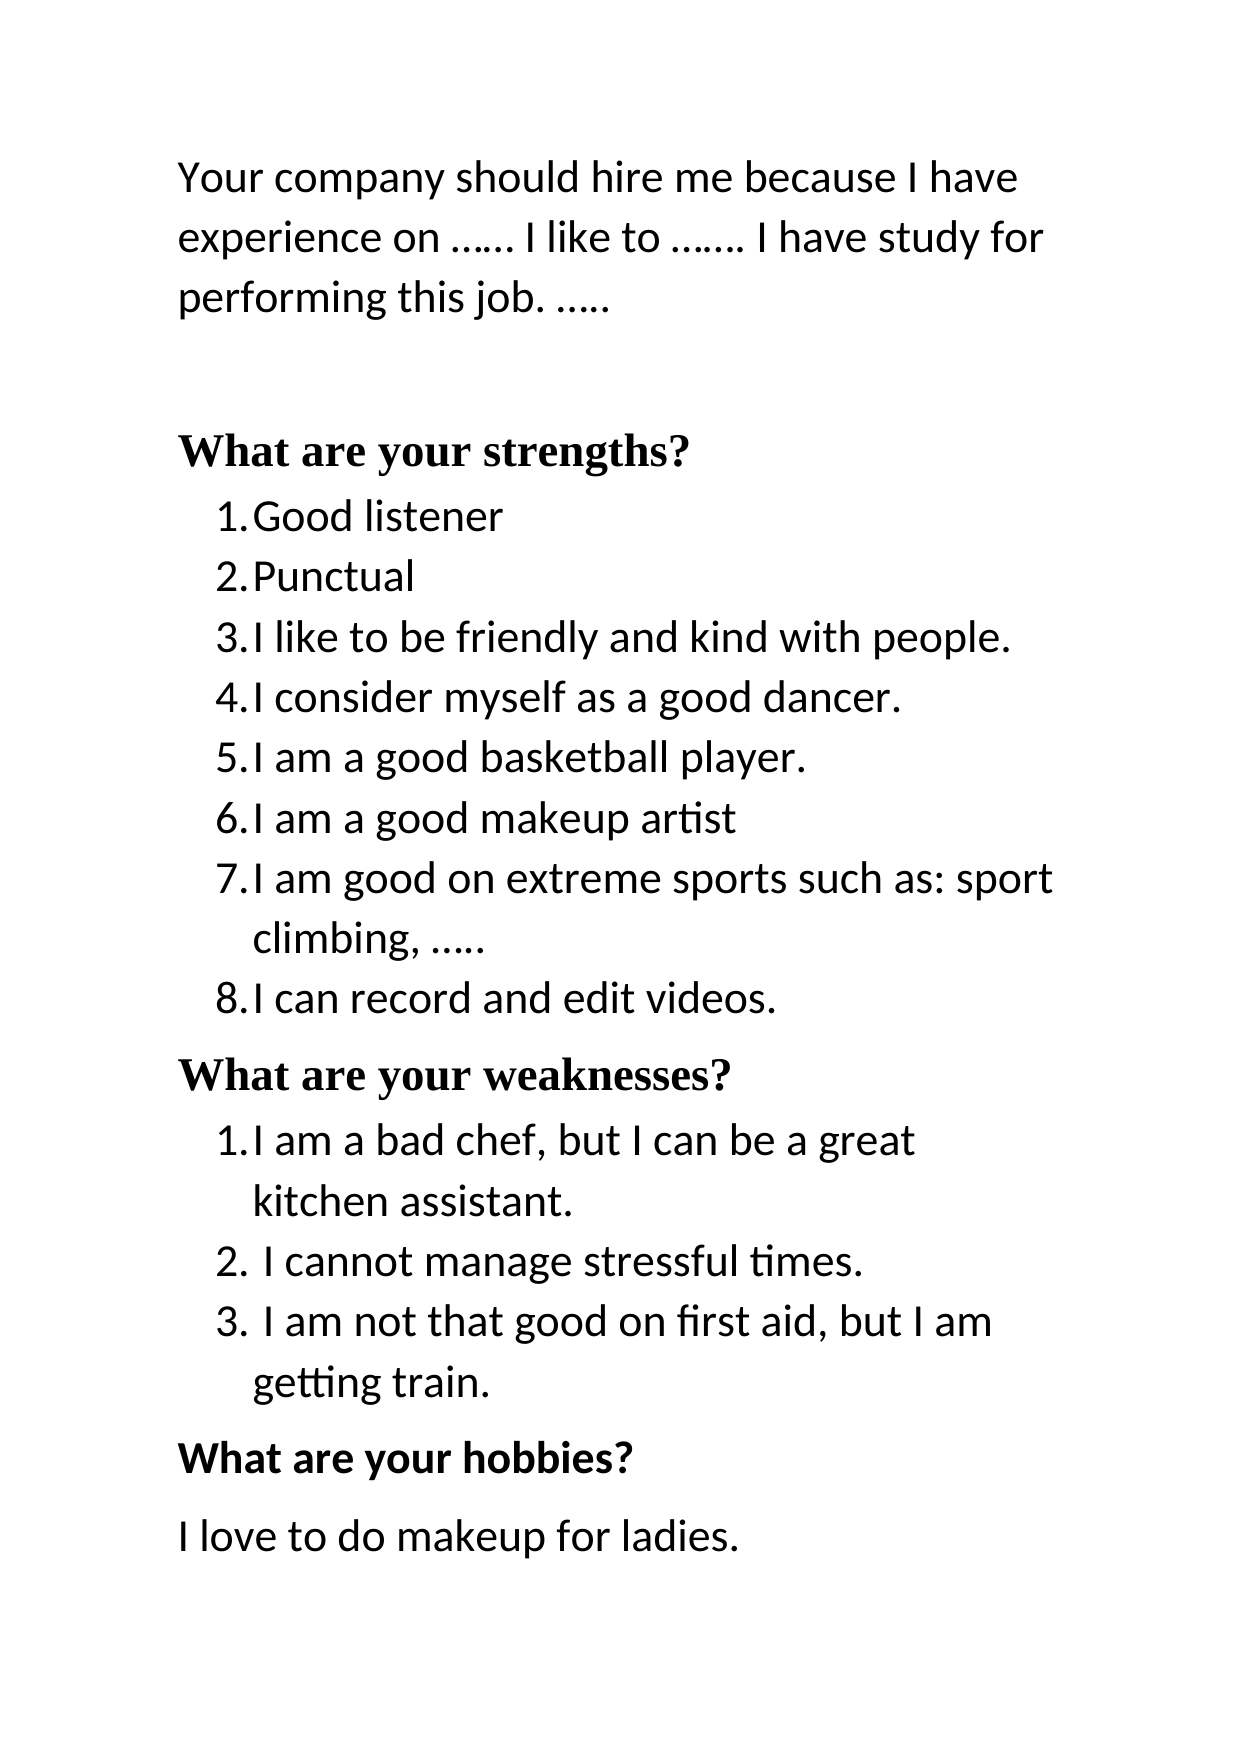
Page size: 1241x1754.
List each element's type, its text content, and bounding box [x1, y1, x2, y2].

list I am a bad chef, but I can be a great kitchen assistant. [215, 1111, 1063, 1227]
text I love to do makeup for ladies. [177, 1506, 1063, 1562]
list I can record and edit videos. [215, 969, 1063, 1025]
text What are your hobbies? [177, 1429, 1063, 1485]
text Your company should hire me because I have experience on …… I like to ……. I have study for performing this job. ….. [177, 148, 1063, 324]
list I am a good makeup artist [215, 788, 1063, 844]
list Good listener [215, 487, 1063, 543]
list I cannot manage stressful times. [215, 1232, 1063, 1288]
list I am a good basketball player. [215, 728, 1063, 784]
list I am not that good on first aid, but I am getting train. [215, 1292, 1063, 1408]
list I consider myself as a good dancer. [215, 668, 1063, 724]
list Punctual [215, 547, 1063, 603]
subtitle What are your weaknesses? [177, 1046, 1063, 1100]
list I am good on extreme sports such as: sport climbing, ….. [215, 849, 1063, 965]
subtitle What are your strengths? [177, 422, 1063, 476]
list I like to be friendly and kind with people. [215, 608, 1063, 663]
